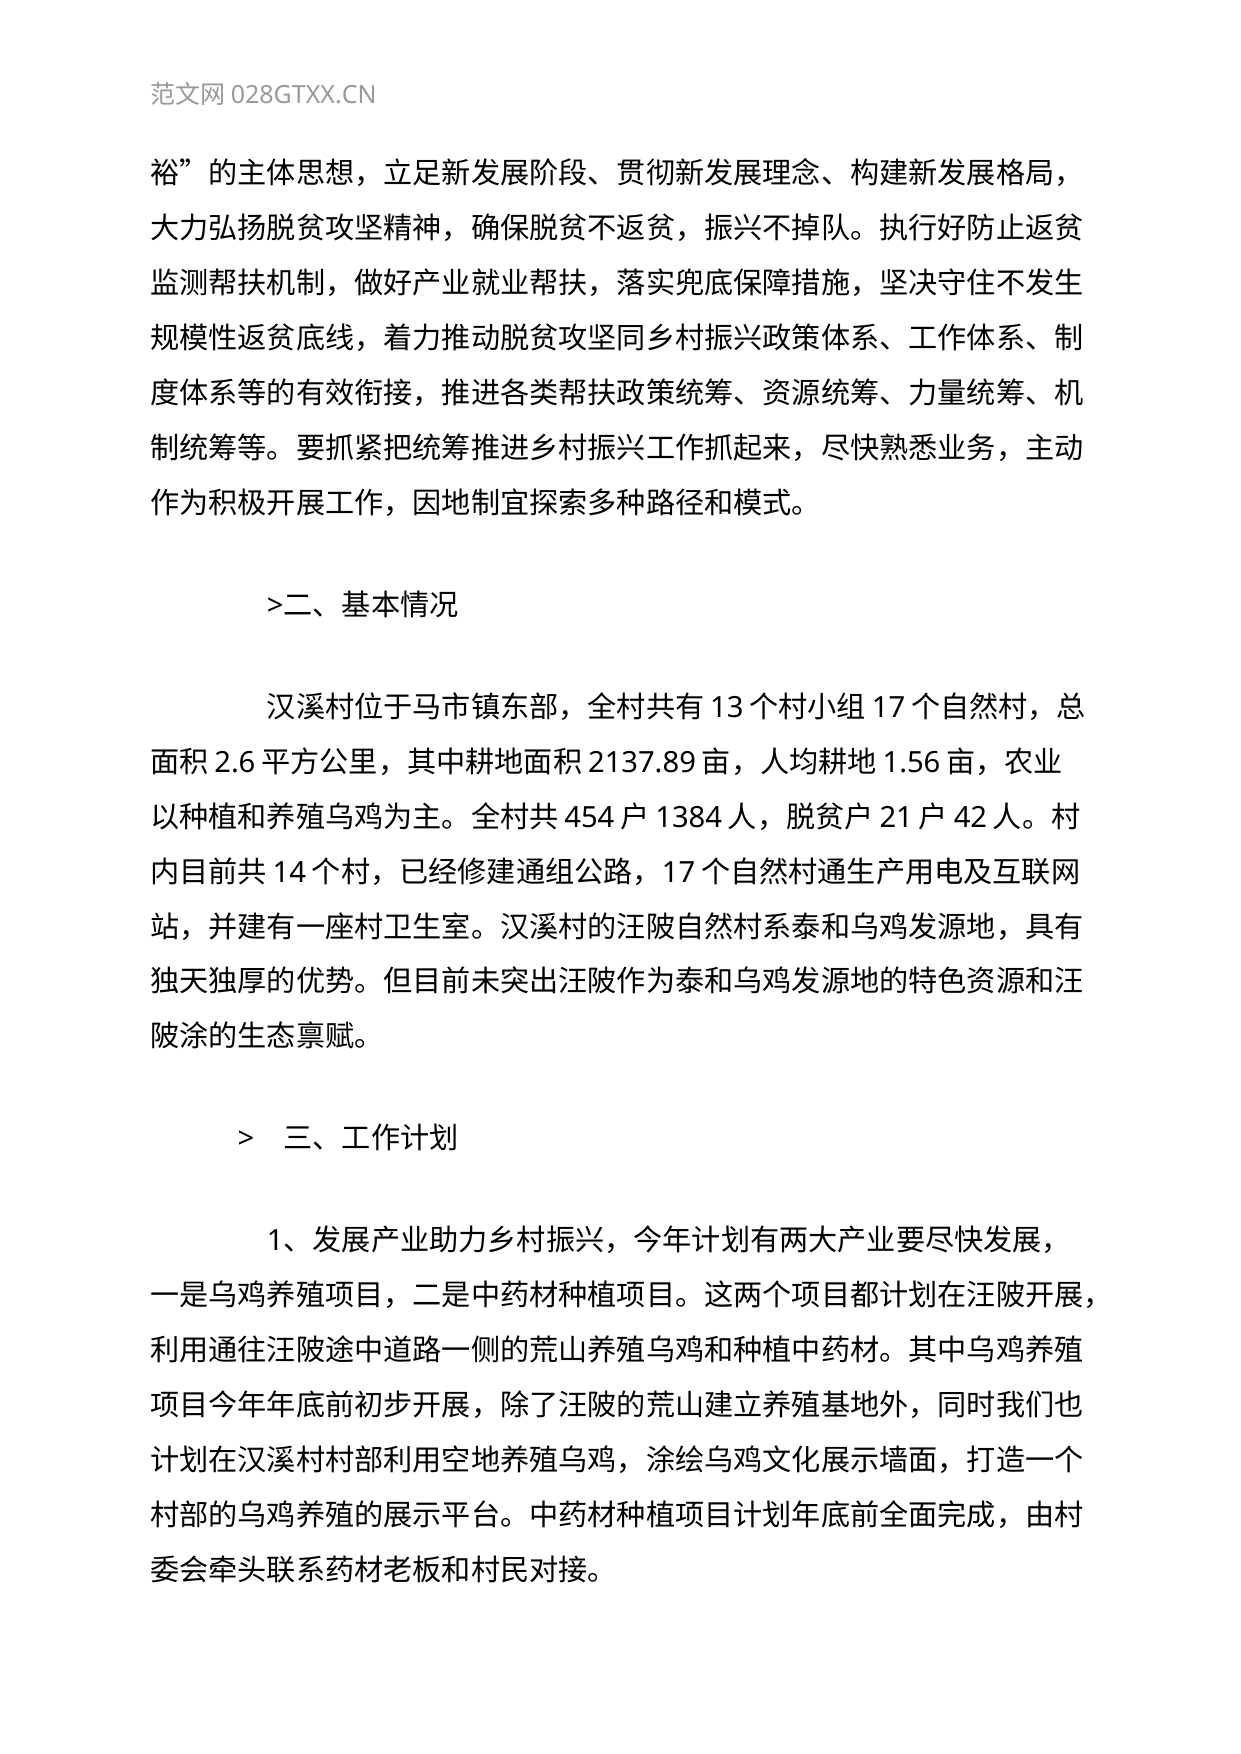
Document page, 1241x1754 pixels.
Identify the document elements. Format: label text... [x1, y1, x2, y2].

text 1、发展产业助力乡村振兴，今年计划有两大产业要尽快发展，一是乌鸡养殖项目，二是中药材种植项目。这两个项目都计划在汪陂开展，利用通往汪陂途中道路一侧的荒山养殖乌鸡和种植中药材。其中乌鸡养殖项目今年年底前初步开展，除了汪陂的荒山建立养殖基地外，同时我们也计划在汉溪村村部利用空地养殖乌鸡，涂绘乌鸡文化展示墙面，打造一个村部的乌鸡养殖的展示平台。中药材种植项目计划年底前全面完成，由村委会牵头联系药材老板和村民对接。 [150, 1217, 1090, 1588]
text >二、基本情况 [150, 581, 1090, 623]
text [150, 150, 1090, 522]
text 汉溪村位于马市镇东部，全村共有13个村小组17个自然村，总面积2.6平方公里，其中耕地面积2137.89亩，人均耕地1.56亩，农业以种植和养殖乌鸡为主。全村共454户1384人，脱贫户21户42人。村内目前共14个村，已经修建通组公路，17个自然村通生产用电及互联网站，并建有一座村卫生室。汉溪村的汪陂自然村系泰和乌鸡发源地，具有独天独厚的优势。但目前未突出汪陂作为泰和乌鸡发源地的特色资源和汪陂涂的生态禀赋。 [150, 683, 1090, 1055]
text > 三、工作计划 [150, 1115, 1090, 1157]
